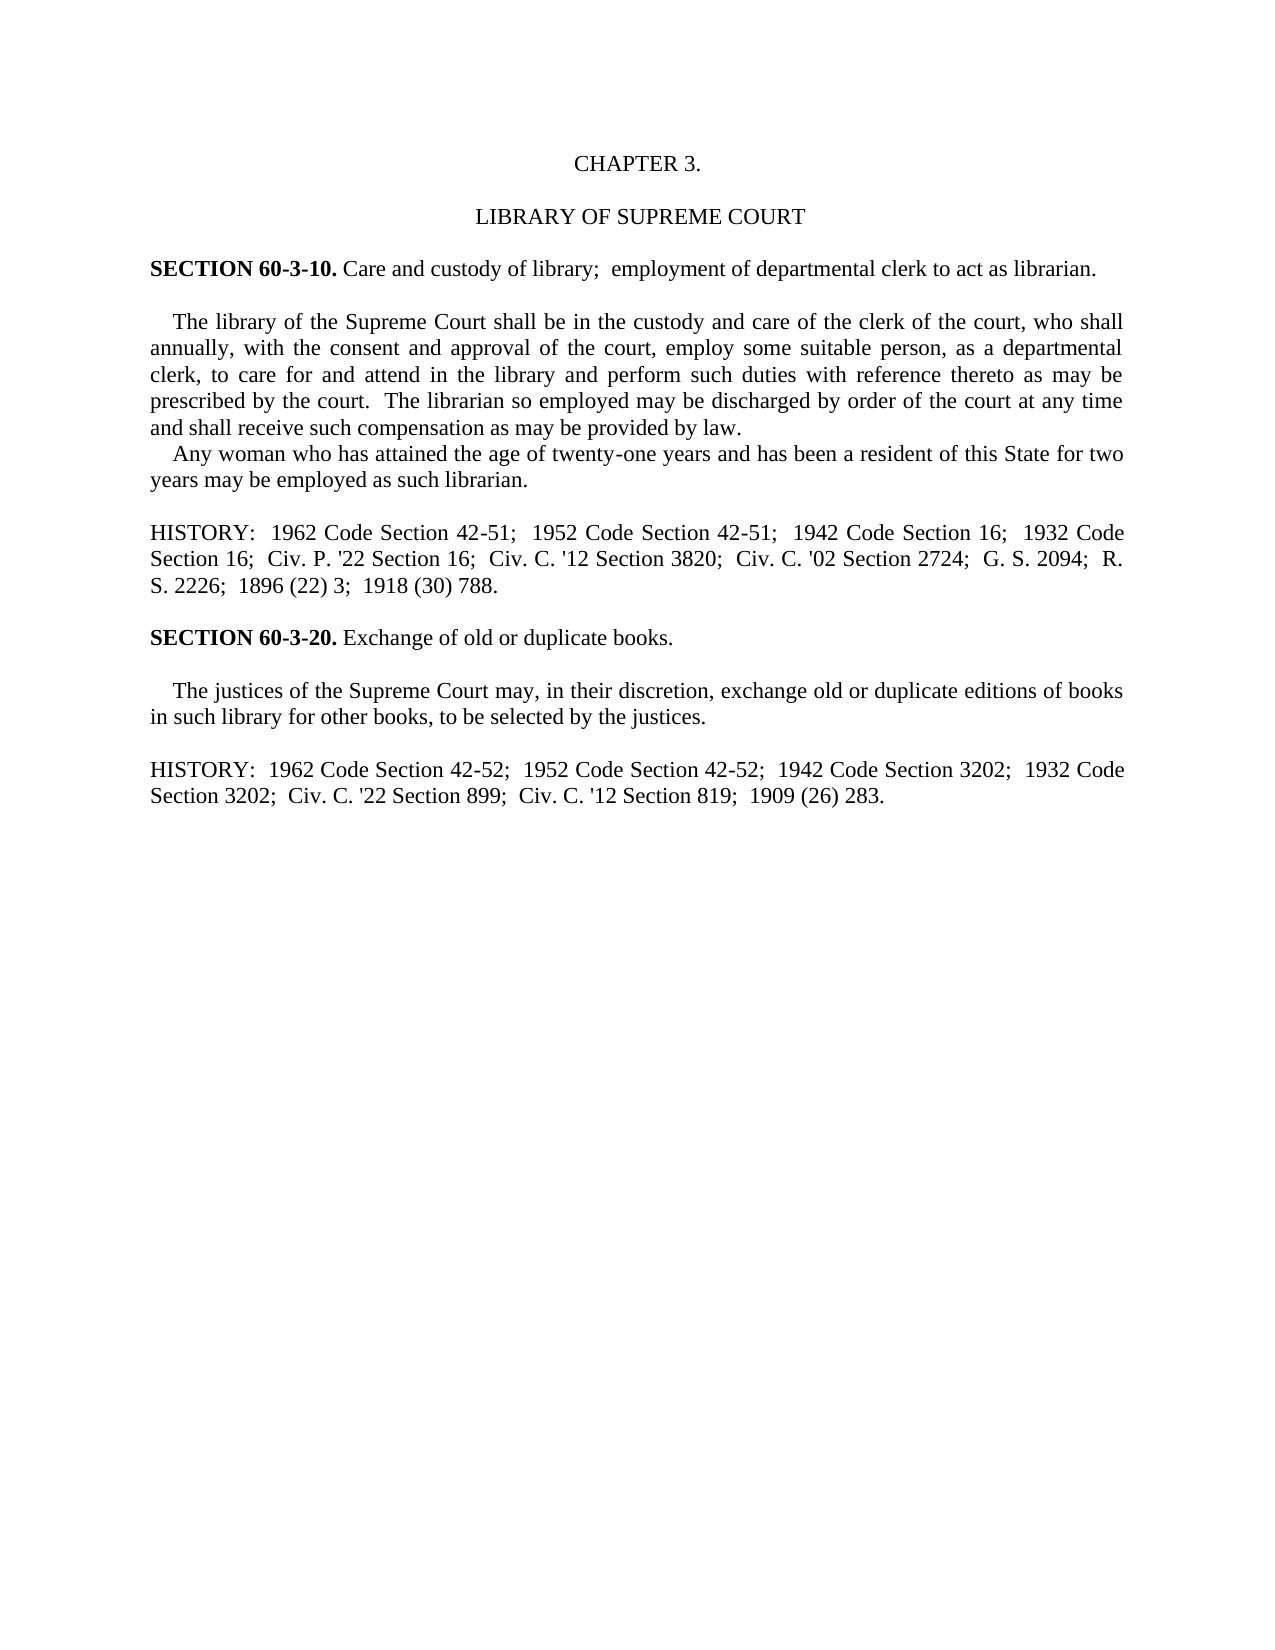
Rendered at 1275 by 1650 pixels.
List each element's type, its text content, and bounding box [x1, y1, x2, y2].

text CHAPTER 3. [150, 150, 1125, 176]
text HISTORY: 1962 Code Section 42-52; 1952 Code Section 42-52; 1942 Code Section 3202; 1932 Code Section 3202; Civ. C. '22 Section 899; Civ. C. '12 Section 819; 1909 (26) 283. [150, 756, 1125, 809]
text SECTION 60-3-20. Exchange of old or duplicate books. [150, 624, 1125, 651]
text Any woman who has attained the age of twenty-one years and has been a resident of this State for two years may be employed as such librarian. [150, 440, 1125, 493]
text The library of the Supreme Court shall be in the custody and care of the clerk of the court, who shall annually, with the consent and approval of the court, employ some suitable person, as a departmental clerk, to care for and attend in the library and perform such duties with reference thereto as may be prescribed by the court. The librarian so employed may be discharged by order of the court at any time and shall receive such compensation as may be provided by law. [150, 308, 1125, 440]
text LIBRARY OF SUPREME COURT [150, 203, 1125, 229]
text SECTION 60-3-10. Care and custody of library; employment of departmental clerk to act as librarian. [150, 255, 1125, 282]
text HISTORY: 1962 Code Section 42-51; 1952 Code Section 42-51; 1942 Code Section 16; 1932 Code Section 16; Civ. P. '22 Section 16; Civ. C. '12 Section 3820; Civ. C. '02 Section 2724; G. S. 2094; R. S. 2226; 1896 (22) 3; 1918 (30) 788. [150, 519, 1125, 598]
text The justices of the Supreme Court may, in their discretion, exchange old or duplicate editions of books in such library for other books, to be selected by the justices. [150, 677, 1125, 730]
